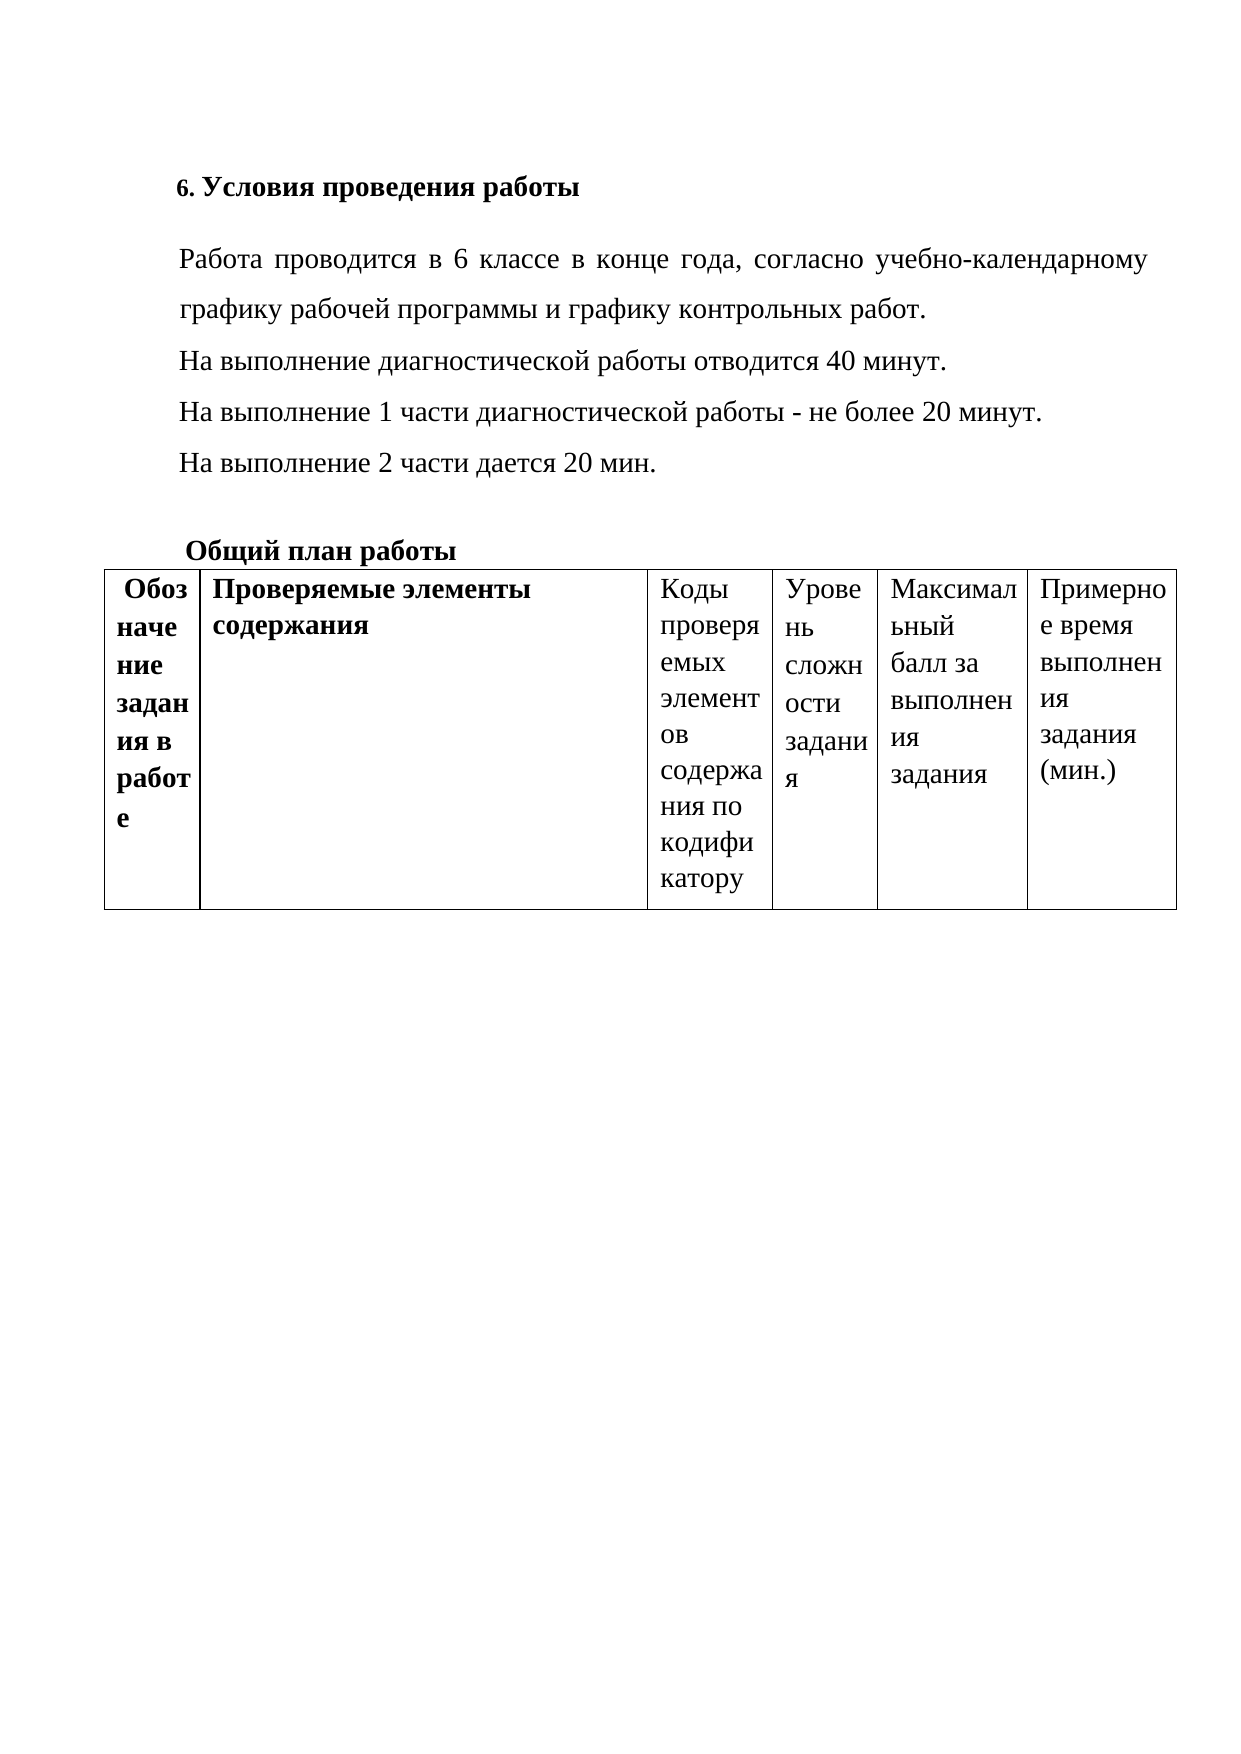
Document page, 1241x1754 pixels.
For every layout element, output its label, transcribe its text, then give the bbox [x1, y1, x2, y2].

table_header Обоз наче ние задан ия в работ [105, 570, 199, 797]
text Общий план работы [185, 533, 1213, 566]
table_header Примерно е время выполнен ия задания (мин.) [1028, 570, 1176, 797]
table_cell [1028, 798, 1176, 909]
table_header Коды проверя емых элемент ов содержа ния по кодифи катору [648, 570, 772, 909]
table_header Максимал ьный балл за выполнен ия задания [878, 570, 1027, 797]
text Работа проводится в 6 классе в конце года, согласно учебно-календарному графику рабочей программы и графику контрольных работ. [178, 241, 1213, 325]
table_cell [773, 798, 877, 909]
table_header Проверяемые элементы содержания [201, 570, 647, 797]
table_cell [201, 798, 647, 909]
table_cell е [105, 798, 199, 909]
table_cell [878, 798, 1027, 909]
text На выполнение 1 части диагностической работы - не более 20 минут. На выполнение 2 части дается 20 мин. [178, 394, 1115, 479]
text На выполнение диагностической работы отводится 40 минут. [178, 343, 1213, 376]
subtitle Условия проведения работы [176, 169, 1213, 203]
table_header Урове нь сложн ости задани я [773, 570, 877, 797]
